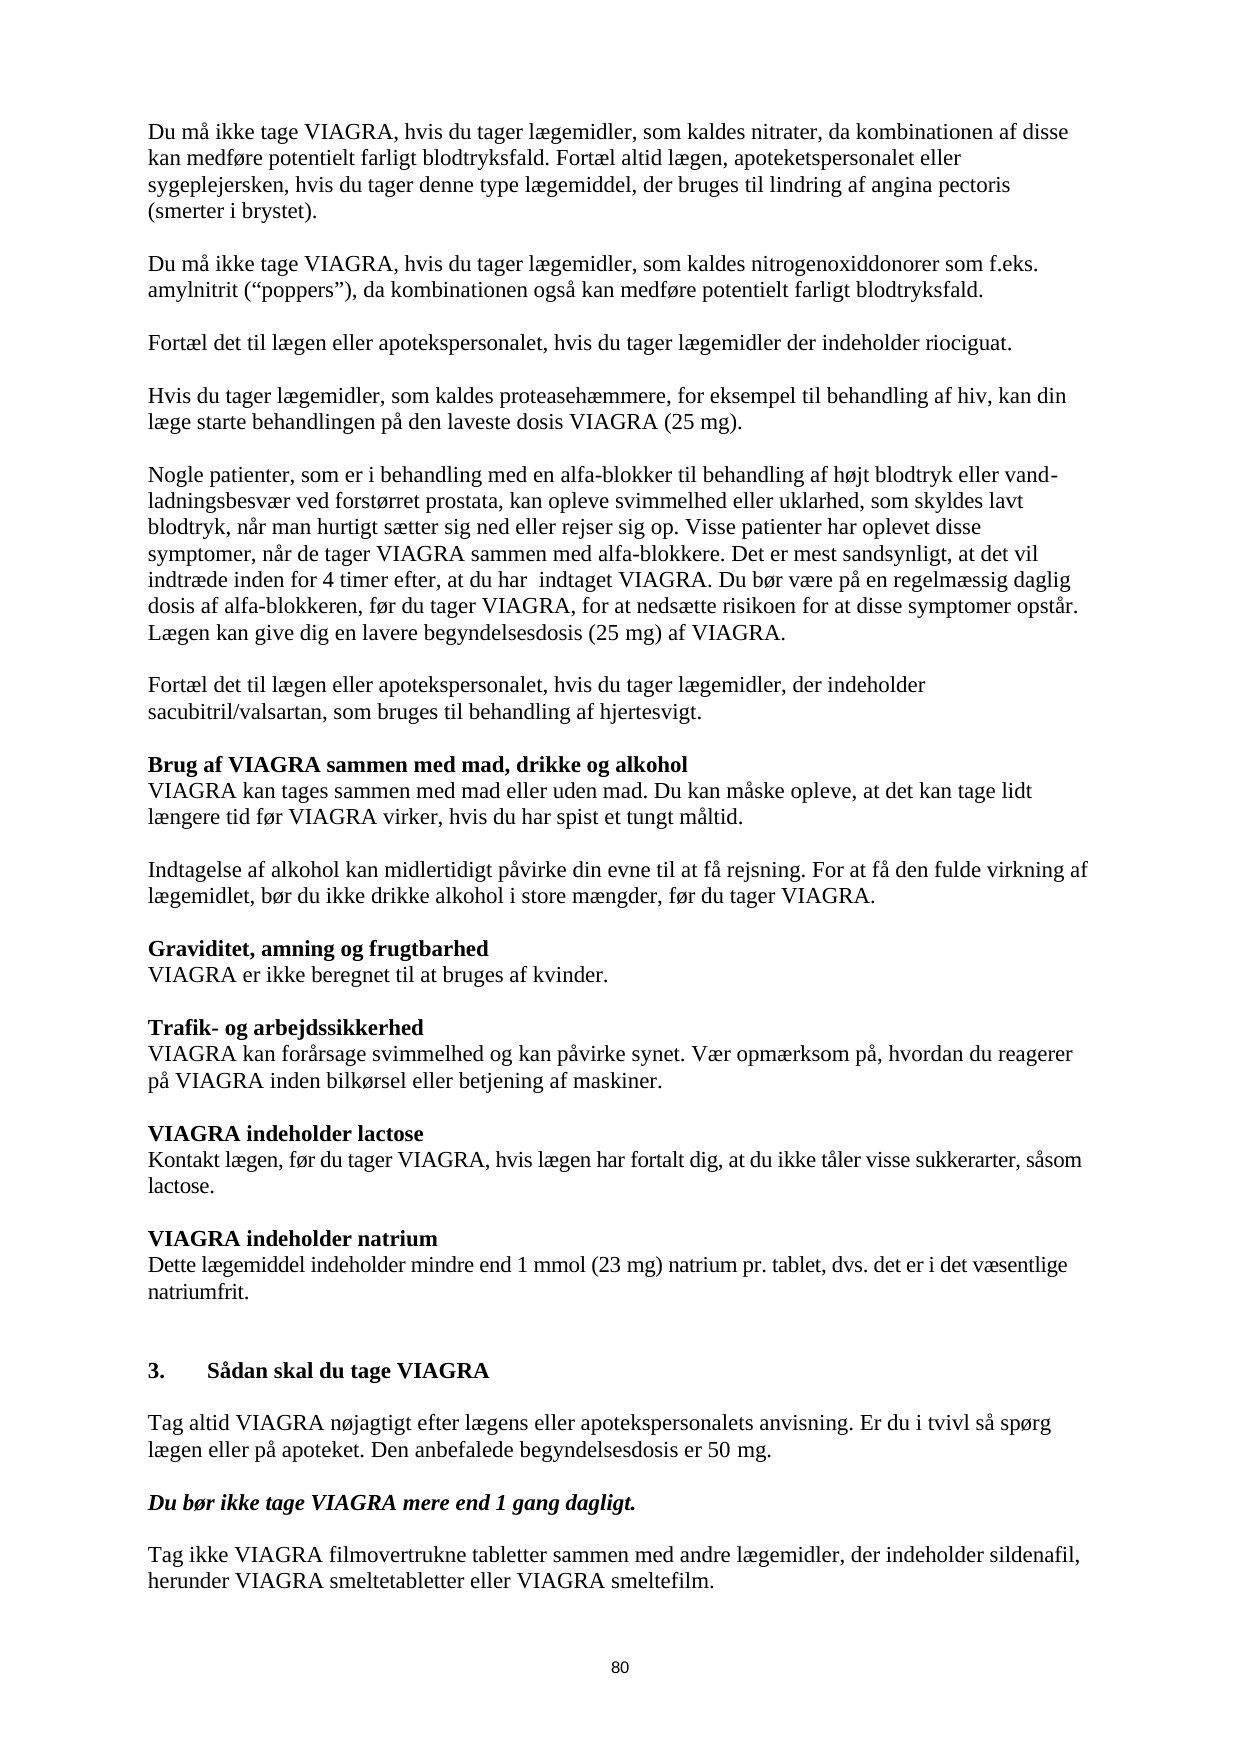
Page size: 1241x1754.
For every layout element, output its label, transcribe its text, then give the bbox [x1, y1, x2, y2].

text Nogle patienter, som er i behandling med en alfa-blokker til behandling af højt blodtryk eller vandladningsbesvær ved forstørret prostata, kan opleve svimmelhed eller uklarhed, som skyldes lavt blodtryk, når man hurtigt sætter sig ned eller rejser sig op. Visse patienter har oplevet disse symptomer, når de tager VIAGRA sammen med alfa-blokkere. Det er mest sandsynligt, at det vil indtræde inden for 4 timer efter, at du har indtaget VIAGRA. Du bør være på en regelmæssig daglig dosis af alfa-blokkeren, før du tager VIAGRA, for at nedsætte risikoen for at disse symptomer opstår. Lægen kan give dig en lavere begyndelsesdosis (25 mg) af VIAGRA. [148, 461, 1092, 645]
list Indtagelse af alkohol kan midlertidigt påvirke din evne til at få rejsning. For at få den fulde virkning af lægemidlet, bør du ikke drikke alkohol i store mængder, før du tager VIAGRA. [148, 856, 1092, 909]
text Du bør ikke tage VIAGRA mere end 1 gang dagligt. [148, 1488, 1092, 1515]
list Du må ikke tage VIAGRA, hvis du tager lægemidler, som kaldes nitrogenoxiddonorer som f.eks. amylnitrit (“poppers”), da kombinationen også kan medføre potentielt farligt blodtryksfald. [148, 250, 1092, 303]
list Brug af VIAGRA sammen med mad, drikke og alkohol [148, 751, 1092, 777]
list Du må ikke tage VIAGRA, hvis du tager lægemidler, som kaldes nitrater, da kombinationen af disse kan medføre potentielt farligt blodtryksfald. Fortæl altid lægen, apoteketspersonalet eller sygeplejersken, hvis du tager denne type lægemiddel, der bruges til lindring af angina pectoris (smerter i brystet). [148, 118, 1092, 223]
text VIAGRA indeholder lactose [148, 1119, 1092, 1146]
list Hvis du tager lægemidler, som kaldes proteasehæmmere, for eksempel til behandling af hiv, kan din læge starte behandlingen på den laveste dosis VIAGRA (25 mg). [148, 382, 1092, 434]
text Fortæl det til lægen eller apotekspersonalet, hvis du tager lægemidler der indeholder riociguat. [148, 329, 1092, 355]
text VIAGRA indeholder natrium [148, 1225, 1092, 1251]
text Dette lægemiddel indeholder mindre end 1 mmol (23 mg) natrium pr. tablet, dvs. det er i det væsentlige natriumfrit. [148, 1251, 1092, 1304]
text Kontakt lægen, før du tager VIAGRA, hvis lægen har fortalt dig, at du ikke tåler visse sukkerarter, såsom lactose. [148, 1146, 1092, 1199]
text Trafik- og arbejdssikkerhed [148, 1014, 1092, 1041]
list Tag ikke VIAGRA filmovertrukne tabletter sammen med andre lægemidler, der indeholder sildenafil, herunder VIAGRA smeltetabletter eller VIAGRA smeltefilm. [148, 1541, 1092, 1594]
list VIAGRA kan tages sammen med mad eller uden mad. Du kan måske opleve, at det kan tage lidt længere tid før VIAGRA virker, hvis du har spist et tungt måltid. [148, 777, 1092, 830]
text Tag altid VIAGRA nøjagtigt efter lægens eller apotekspersonalets anvisning. Er du i tvivl så spørg lægen eller på apoteket. Den anbefalede begyndelsesdosis er 50 mg. [148, 1409, 1092, 1462]
text VIAGRA er ikke beregnet til at bruges af kvinder. [148, 961, 1092, 988]
text VIAGRA kan forårsage svimmelhed og kan påvirke synet. Vær opmærksom på, hvordan du reagerer på VIAGRA inden bilkørsel eller betjening af maskiner. [148, 1041, 1092, 1093]
list Graviditet, amning og frugtbarhed [148, 935, 1092, 961]
list Fortæl det til lægen eller apotekspersonalet, hvis du tager lægemidler, der indeholder sacubitril/valsartan, som bruges til behandling af hjertesvigt. [148, 672, 1092, 724]
text 3. Sådan skal du tage VIAGRA [148, 1357, 1092, 1383]
